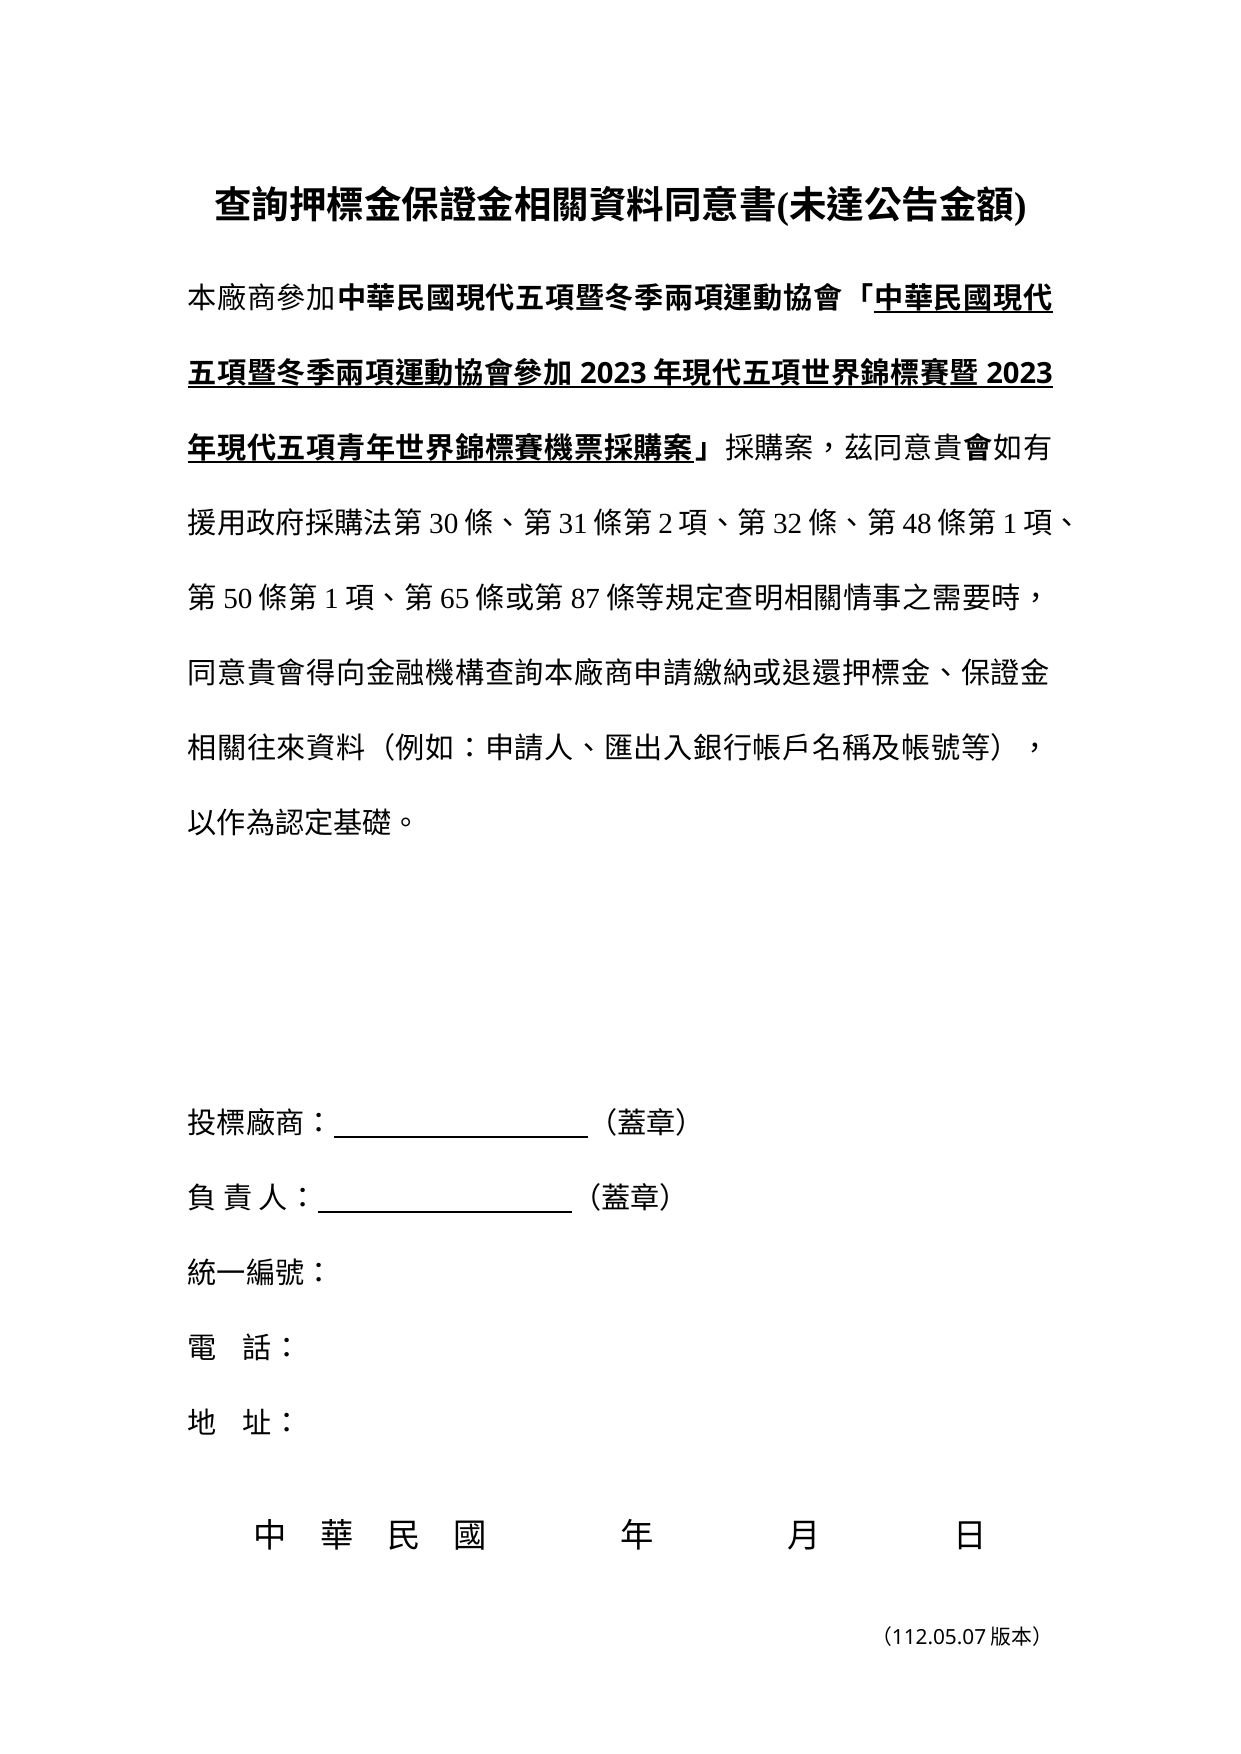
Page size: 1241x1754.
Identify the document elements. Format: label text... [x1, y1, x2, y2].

text 統一編號： [187, 1233, 1053, 1308]
text 負 責 人： （蓋章） [187, 1158, 1053, 1233]
text 電 話： [187, 1308, 1053, 1383]
text 查詢押標金保證金相關資料同意書(未達公告金額) [187, 164, 1053, 239]
text 地 址： [187, 1383, 1053, 1458]
text 中 華 民 國 年 月 日 [187, 1496, 1053, 1571]
text 本廠商參加中華民國現代五項暨冬季兩項運動協會「中華民國現代五項暨冬季兩項運動協會參加2023年現代五項世界錦標賽暨2023年現代五項青年世界錦標賽機票採購案」採購案，茲同意貴會如有援用政府採購法第30條、第31條第2項、第32條、第48條第1項、第50條第1項、第65條或第87條等規定查明相關情事之需要時，同意貴會得向金融機構查詢本廠商申請繳納或退還押標金、保證金相關往來資料（例如：申請人、匯出入銀行帳戶名稱及帳號等），以作為認定基礎。 [187, 387, 1053, 858]
text 投標廠商： （蓋章） [187, 1083, 1053, 1158]
text 本廠商參加中華民國現代五項暨冬季兩項運動協會「中華民國現代五項暨冬季兩項運動協會參加2023年現代五項世界錦標賽暨2023年現代五項青年世界錦標賽機票採購案」採購案，茲同意貴會如有援用政府採購法第30條、第31條第2項、第32條、第48條第1項、第50條第1項、第65條或第87條等規定查明相關情事之需要時，同意貴會得向金融機構查詢本廠商申請繳納或退還押標金、保證金相關往來資料（例如：申請人、匯出入銀行帳戶名稱及帳號等），以作為認定基礎。 [187, 258, 1053, 386]
